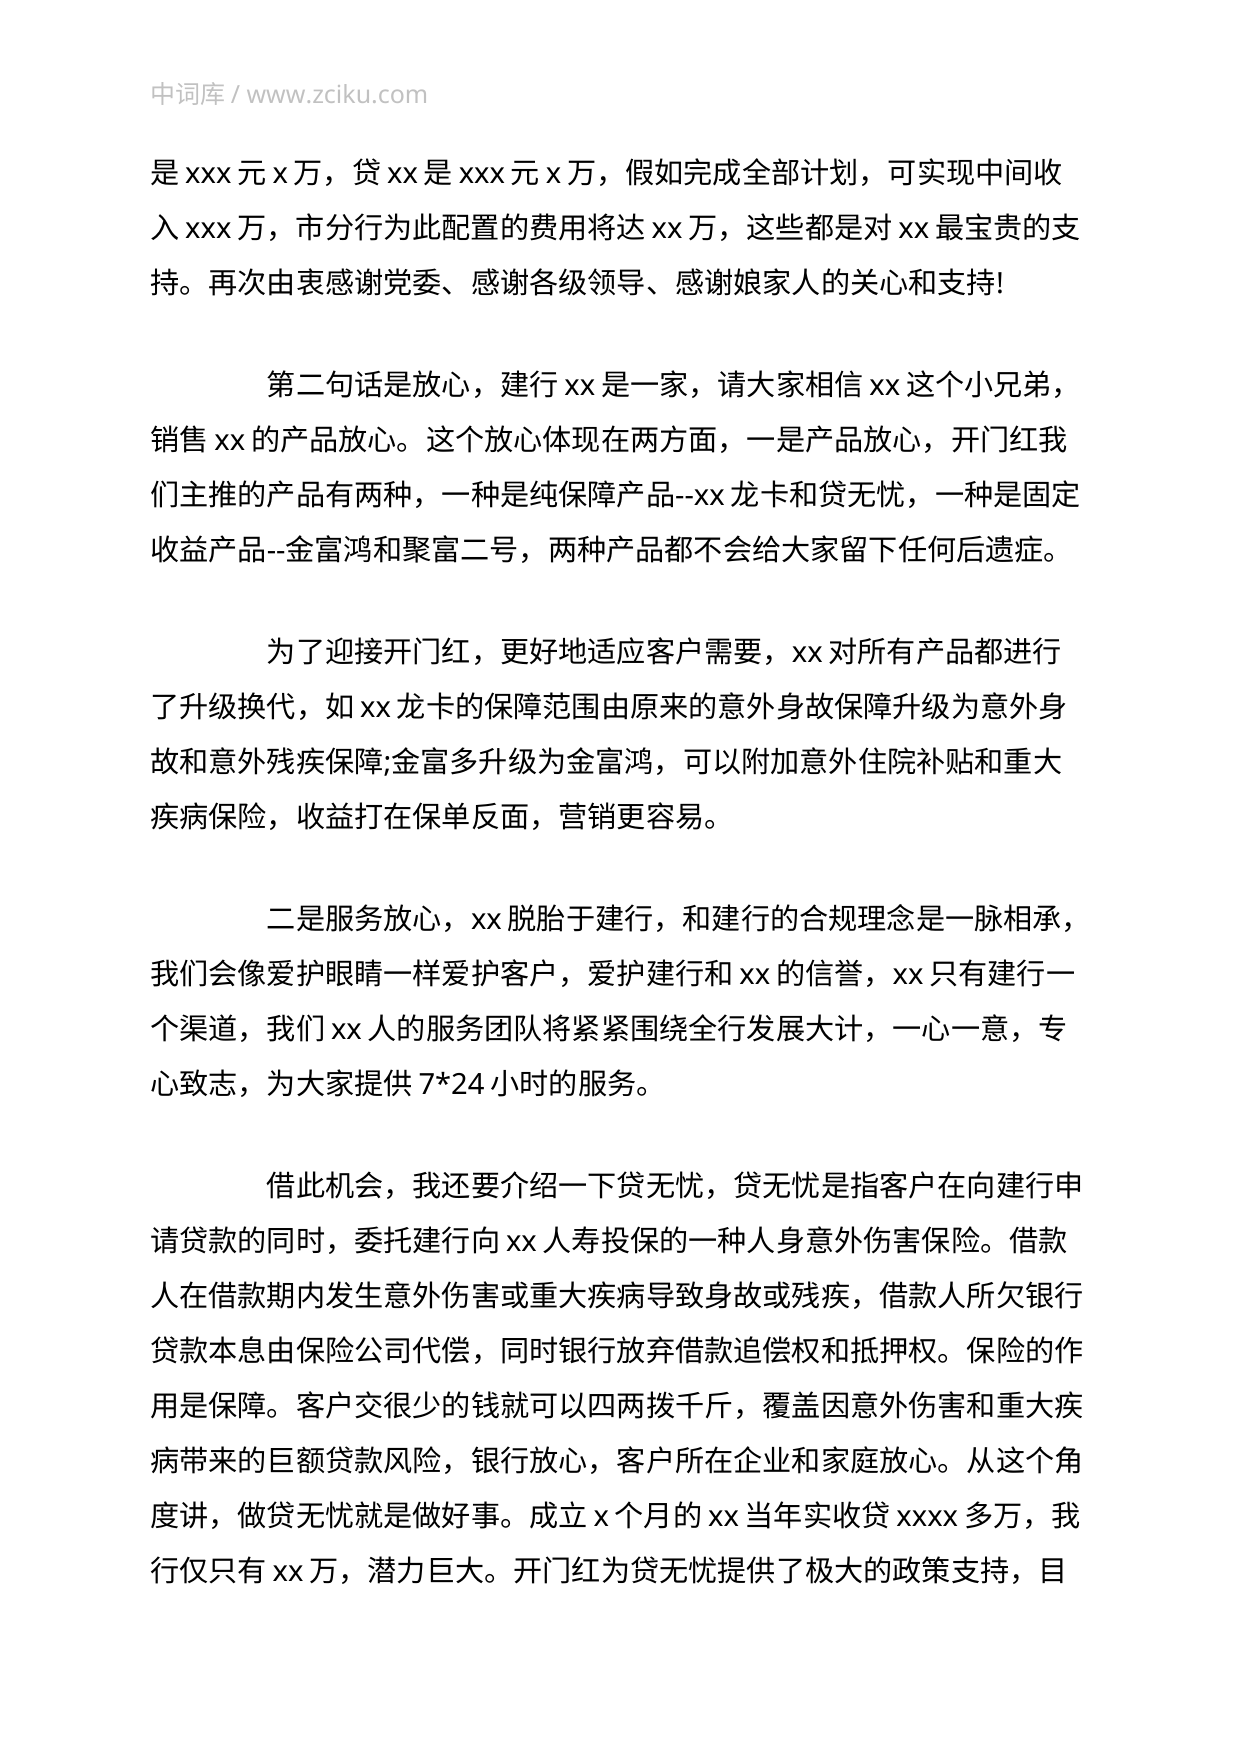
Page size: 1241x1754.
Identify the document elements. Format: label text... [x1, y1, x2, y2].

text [150, 150, 1090, 302]
text 二是服务放心，xx脱胎于建行，和建行的合规理念是一脉相承，我们会像爱护眼睛一样爱护客户，爱护建行和xx的信誉，xx只有建行一个渠道，我们xx人的服务团队将紧紧围绕全行发展大计，一心一意，专心致志，为大家提供7*24小时的服务。 [150, 896, 1090, 1103]
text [150, 1163, 1090, 1589]
text 为了迎接开门红，更好地适应客户需要，xx对所有产品都进行了升级换代，如xx龙卡的保障范围由原来的意外身故保障升级为意外身故和意外残疾保障;金富多升级为金富鸿，可以附加意外住院补贴和重大疾病保险，收益打在保单反面，营销更容易。 [150, 629, 1090, 836]
text 第二句话是放心，建行xx是一家，请大家相信xx这个小兄弟，销售xx的产品放心。这个放心体现在两方面，一是产品放心，开门红我们主推的产品有两种，一种是纯保障产品--xx龙卡和贷无忧，一种是固定收益产品--金富鸿和聚富二号，两种产品都不会给大家留下任何后遗症。 [150, 362, 1090, 569]
